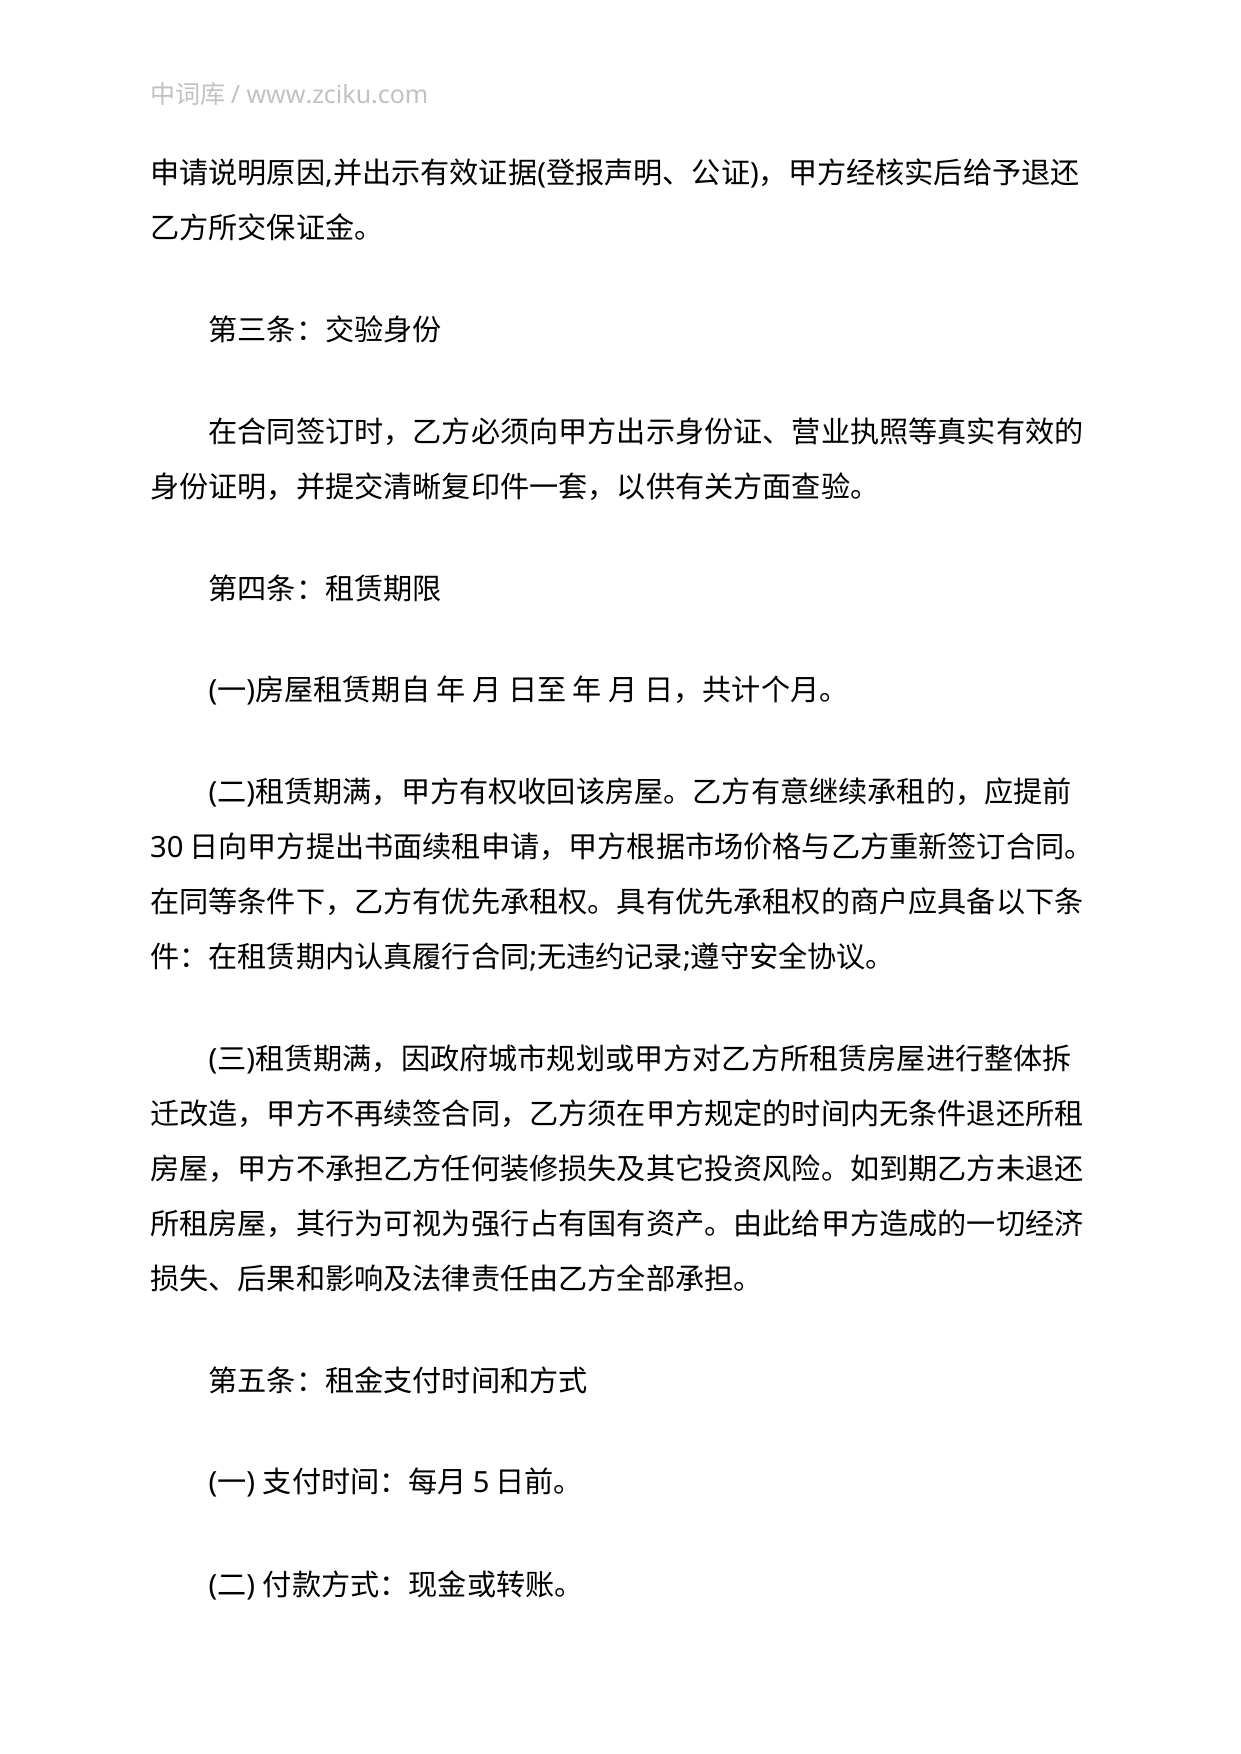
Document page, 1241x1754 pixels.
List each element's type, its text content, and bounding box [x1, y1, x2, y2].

text (一)房屋租赁期自 年 月 日至 年 月 日，共计个月。 [150, 667, 1090, 709]
text (二) 付款方式：现金或转账。 [150, 1561, 1090, 1603]
text 第五条：租金支付时间和方式 [150, 1357, 1090, 1399]
text 在合同签订时，乙方必须向甲方出示身份证、营业执照等真实有效的身份证明，并提交清晰复印件一套，以供有关方面查验。 [150, 408, 1090, 506]
text (一) 支付时间：每月5日前。 [150, 1459, 1090, 1501]
text (三)租赁期满，因政府城市规划或甲方对乙方所租赁房屋进行整体拆迁改造，甲方不再续签合同，乙方须在甲方规定的时间内无条件退还所租房屋，甲方不承担乙方任何装修损失及其它投资风险。如到期乙方未退还所租房屋，其行为可视为强行占有国有资产。由此给甲方造成的一切经济损失、后果和影响及法律责任由乙方全部承担。 [150, 1036, 1090, 1298]
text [150, 150, 1090, 247]
text (二)租赁期满，甲方有权收回该房屋。乙方有意继续承租的，应提前30日向甲方提出书面续租申请，甲方根据市场价格与乙方重新签订合同。在同等条件下，乙方有优先承租权。具有优先承租权的商户应具备以下条件：在租赁期内认真履行合同;无违约记录;遵守安全协议。 [150, 769, 1090, 976]
text 第四条：租赁期限 [150, 565, 1090, 607]
text 第三条：交验身份 [150, 307, 1090, 349]
